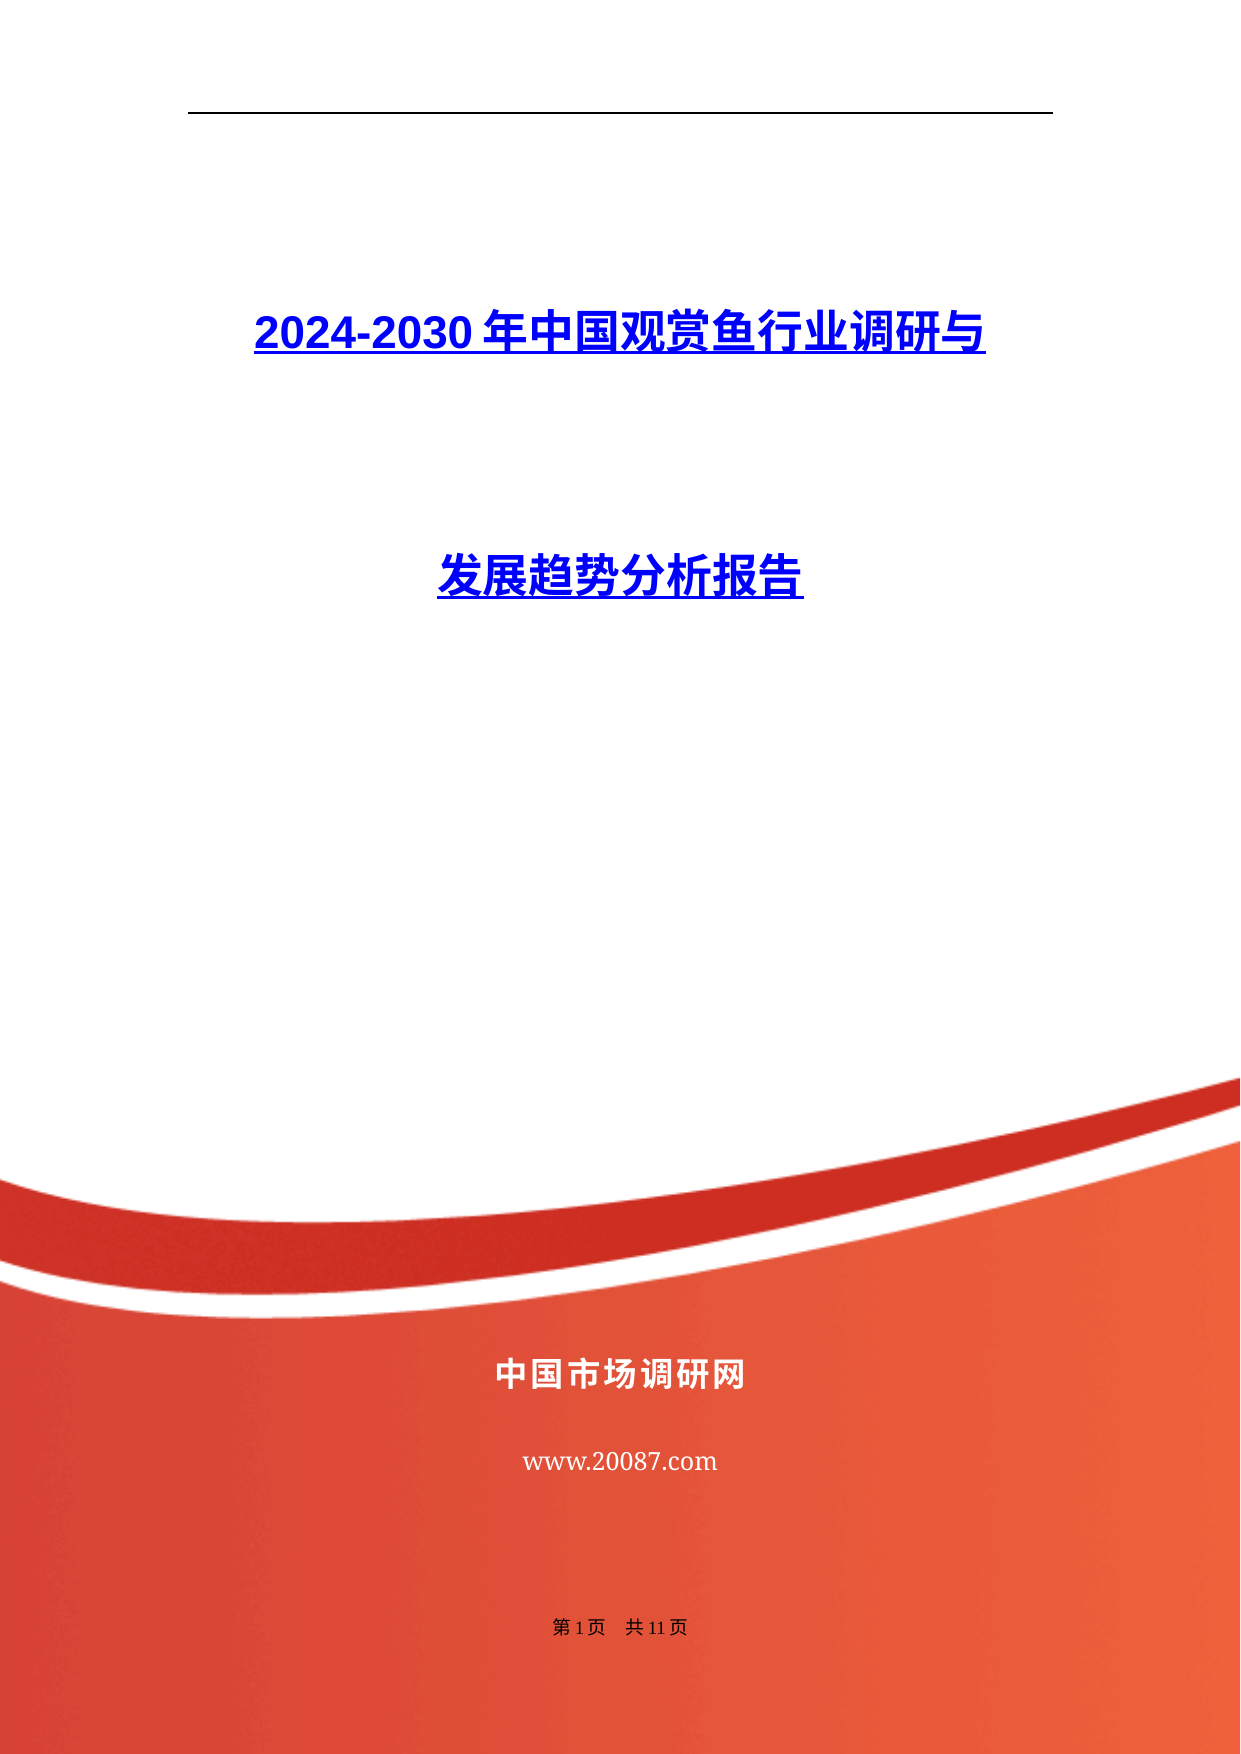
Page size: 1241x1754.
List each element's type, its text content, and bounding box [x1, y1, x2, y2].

table_header 2024-2030年中国观赏鱼行业调研与发展趋势分析报告 [188, 207, 1053, 773]
subtitle 中国市场调研网 [187, 1339, 1053, 1404]
text www.20087.com [187, 1428, 1053, 1493]
picture [0, 1006, 1241, 1754]
